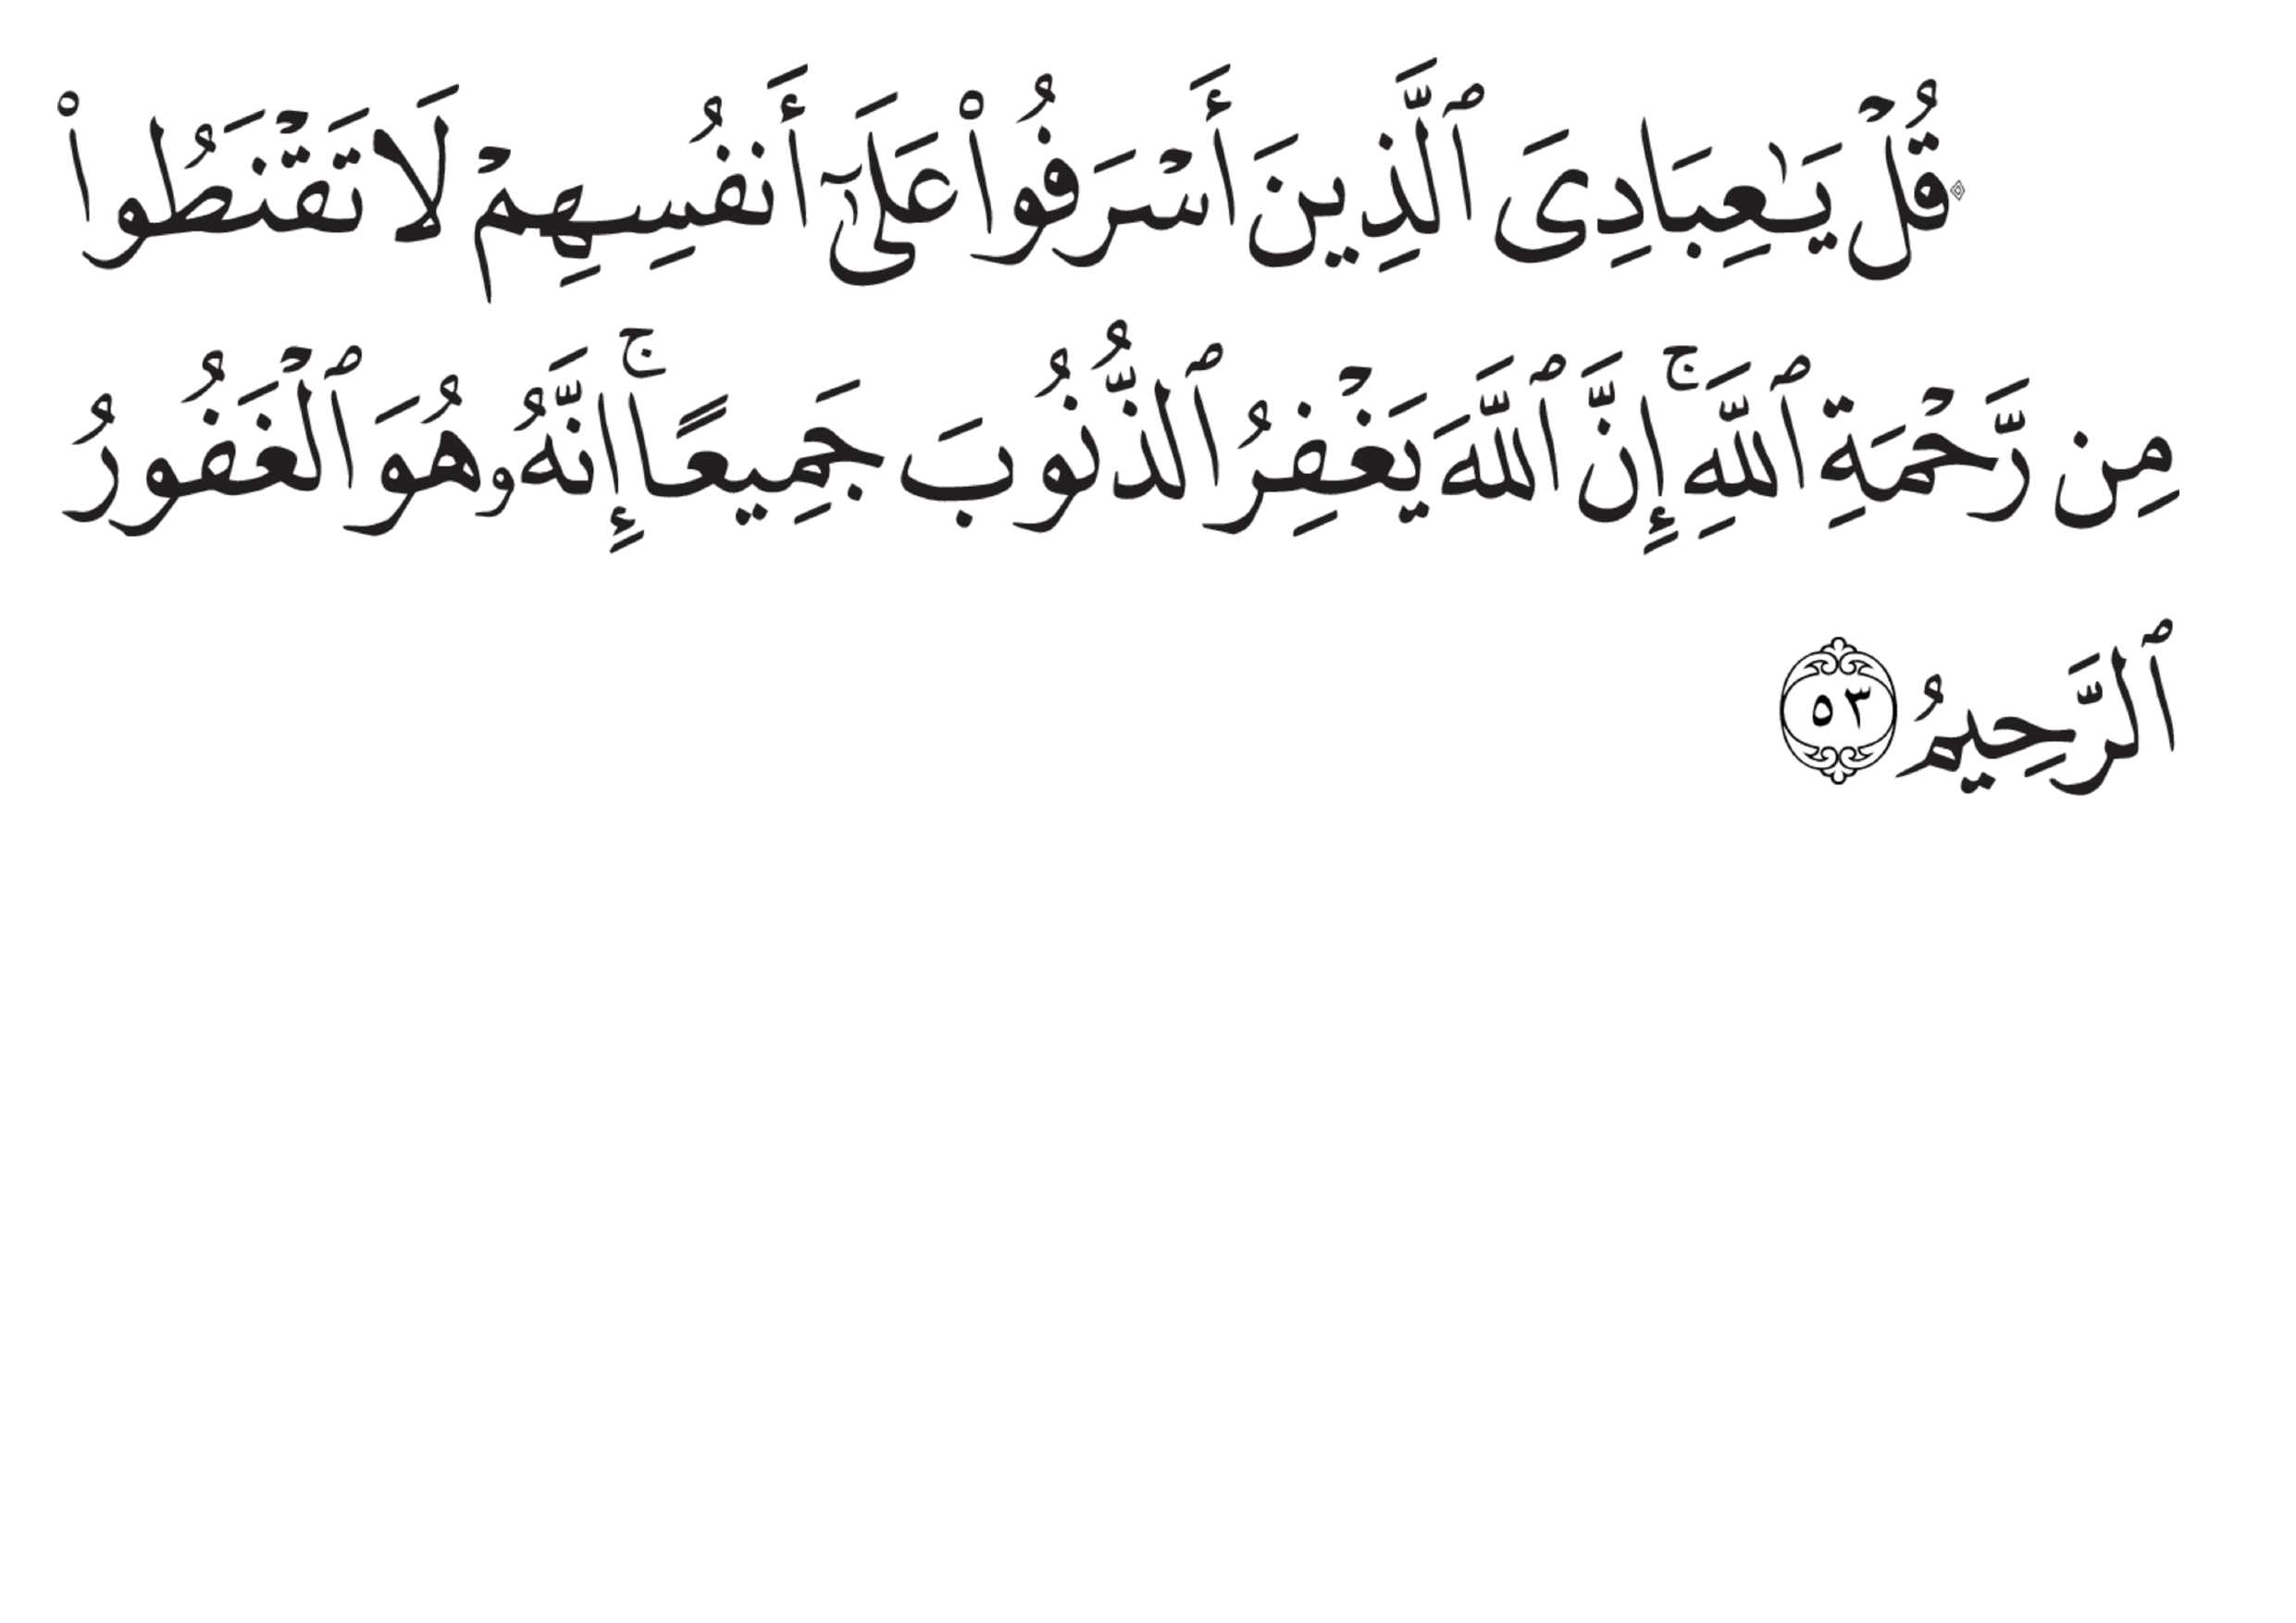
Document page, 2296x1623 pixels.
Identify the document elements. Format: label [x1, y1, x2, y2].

picture [57, 57, 2179, 796]
